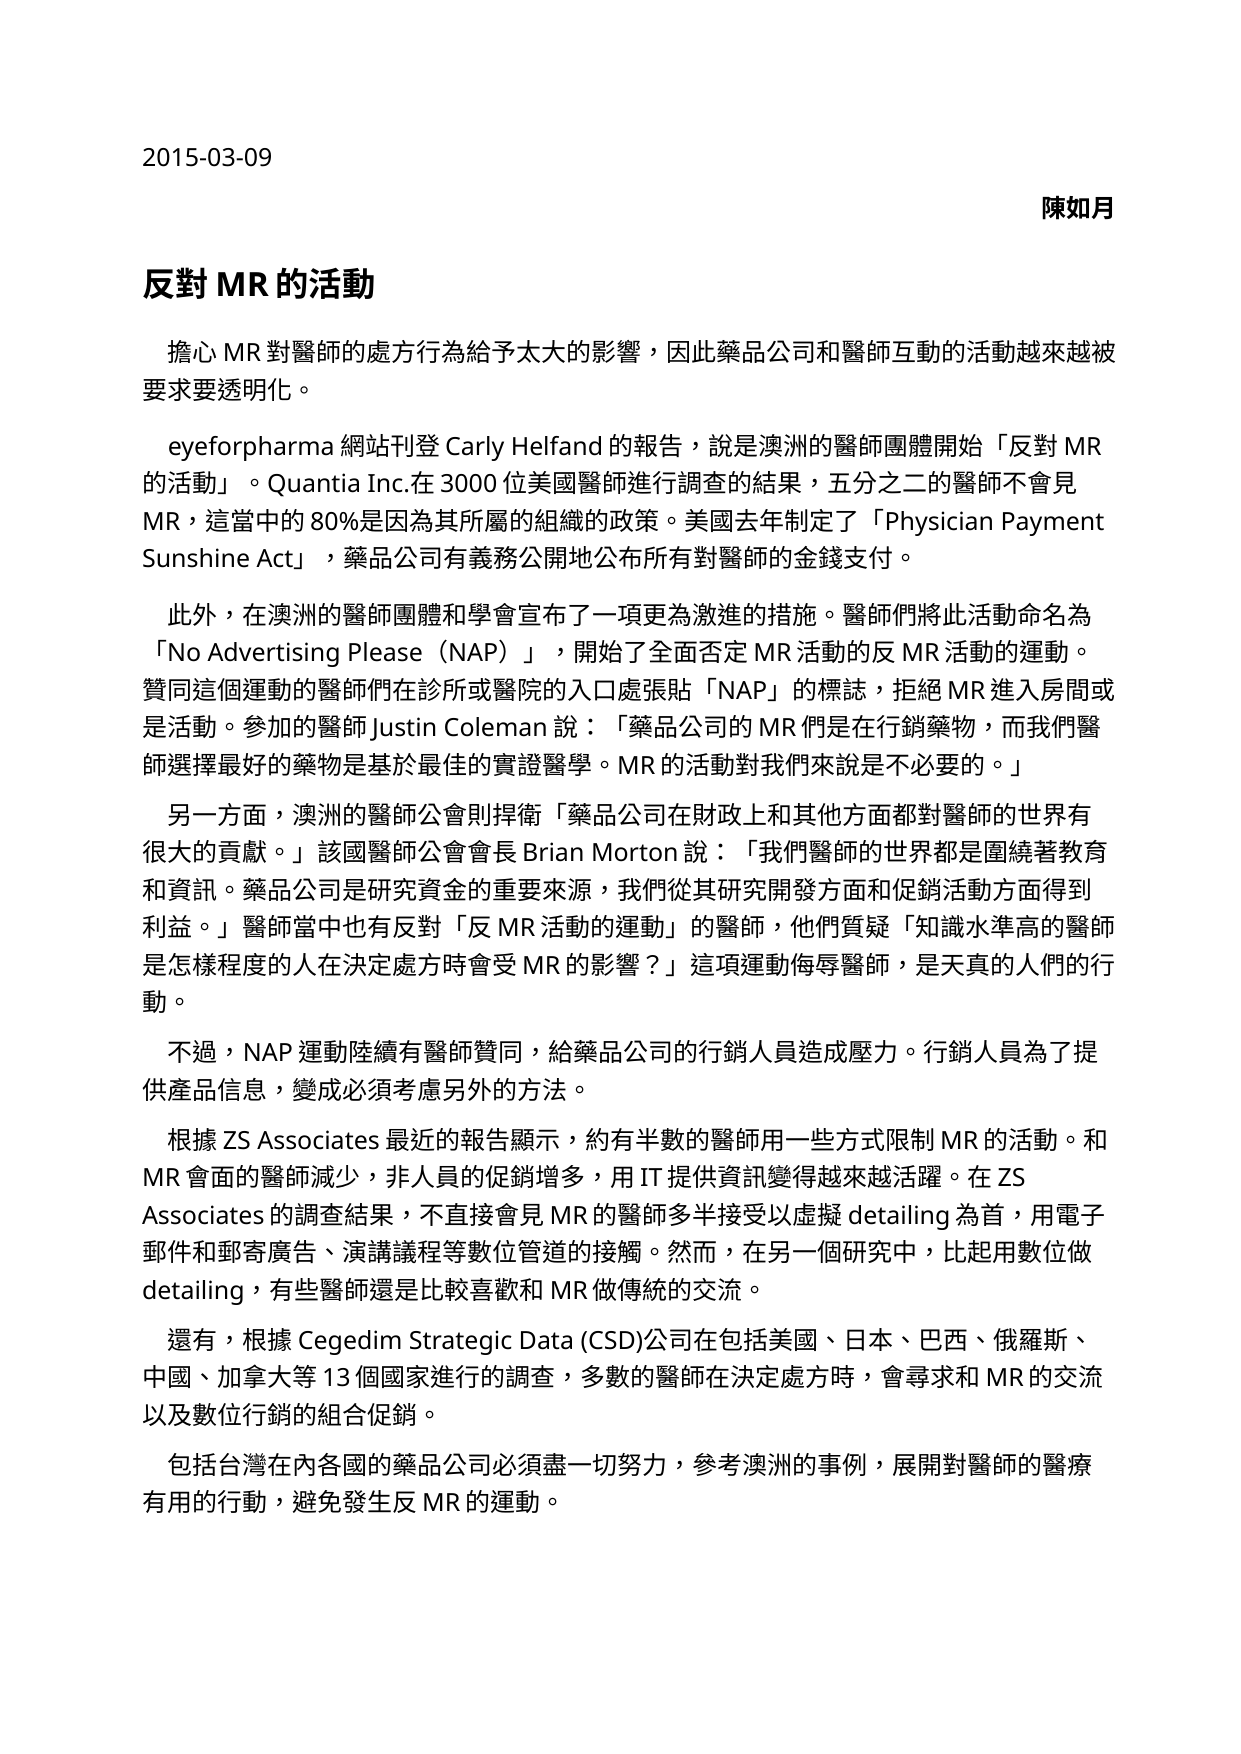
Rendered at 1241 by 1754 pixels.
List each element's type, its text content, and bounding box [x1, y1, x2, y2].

text 擔心MR對醫師的處方行為給予太大的影響，因此藥品公司和醫師互動的活動越來越被要求要透明化。 [142, 332, 1116, 407]
text 不過，NAP運動陸續有醫師贊同，給藥品公司的行銷人員造成壓力。行銷人員為了提供產品信息，變成必須考慮另外的方法。 [142, 1032, 1116, 1107]
text 反對MR的活動 [142, 244, 1116, 319]
text 另一方面，澳洲的醫師公會則捍衛「藥品公司在財政上和其他方面都對醫師的世界有很大的貢獻。」該國醫師公會會長Brian Morton說：「我們醫師的世界都是圍繞著教育和資訊。藥品公司是研究資金的重要來源，我們從其研究開發方面和促銷活動方面得到利益。」醫師當中也有反對「反MR活動的運動」的醫師，他們質疑「知識水準高的醫師是怎樣程度的人在決定處方時會受MR的影響？」這項運動侮辱醫師，是天真的人們的行動。 [142, 794, 1116, 1019]
text 陳如月 [167, 188, 1116, 226]
text 還有，根據Cegedim Strategic Data (CSD)公司在包括美國、日本、巴西、俄羅斯、中國、加拿大等13個國家進行的調查，多數的醫師在決定處方時，會尋求和MR的交流以及數位行銷的組合促銷。 [142, 1319, 1116, 1432]
text 2015-03-09 [142, 138, 1116, 176]
text 根據ZS Associates最近的報告顯示，約有半數的醫師用一些方式限制MR的活動。和MR會面的醫師減少，非人員的促銷增多，用IT提供資訊變得越來越活躍。在ZS Associates的調查結果，不直接會見MR的醫師多半接受以虛擬detailing為首，用電子郵件和郵寄廣告、演講議程等數位管道的接觸。然而，在另一個研究中，比起用數位做detailing，有些醫師還是比較喜歡和MR做傳統的交流。 [142, 1119, 1116, 1307]
text eyeforpharma網站刊登Carly Helfand的報告，說是澳洲的醫師團體開始「反對MR的活動」。Quantia Inc.在3000位美國醫師進行調查的結果，五分之二的醫師不會見MR，這當中的80%是因為其所屬的組織的政策。美國去年制定了「Physician Payment Sunshine Act」，藥品公司有義務公開地公布所有對醫師的金錢支付。 [142, 426, 1116, 576]
text 此外，在澳洲的醫師團體和學會宣布了一項更為激進的措施。醫師們將此活動命名為「No Advertising Please（NAP）」，開始了全面否定MR活動的反MR活動的運動。贊同這個運動的醫師們在診所或醫院的入口處張貼「NAP」的標誌，拒絕MR進入房間或是活動。參加的醫師Justin Coleman說：「藥品公司的MR們是在行銷藥物，而我們醫師選擇最好的藥物是基於最佳的實證醫學。MR的活動對我們來說是不必要的。」 [142, 594, 1116, 782]
text 包括台灣在內各國的藥品公司必須盡一切努力，參考澳洲的事例，展開對醫師的醫療有用的行動，避免發生反MR的運動。 [142, 1444, 1116, 1519]
